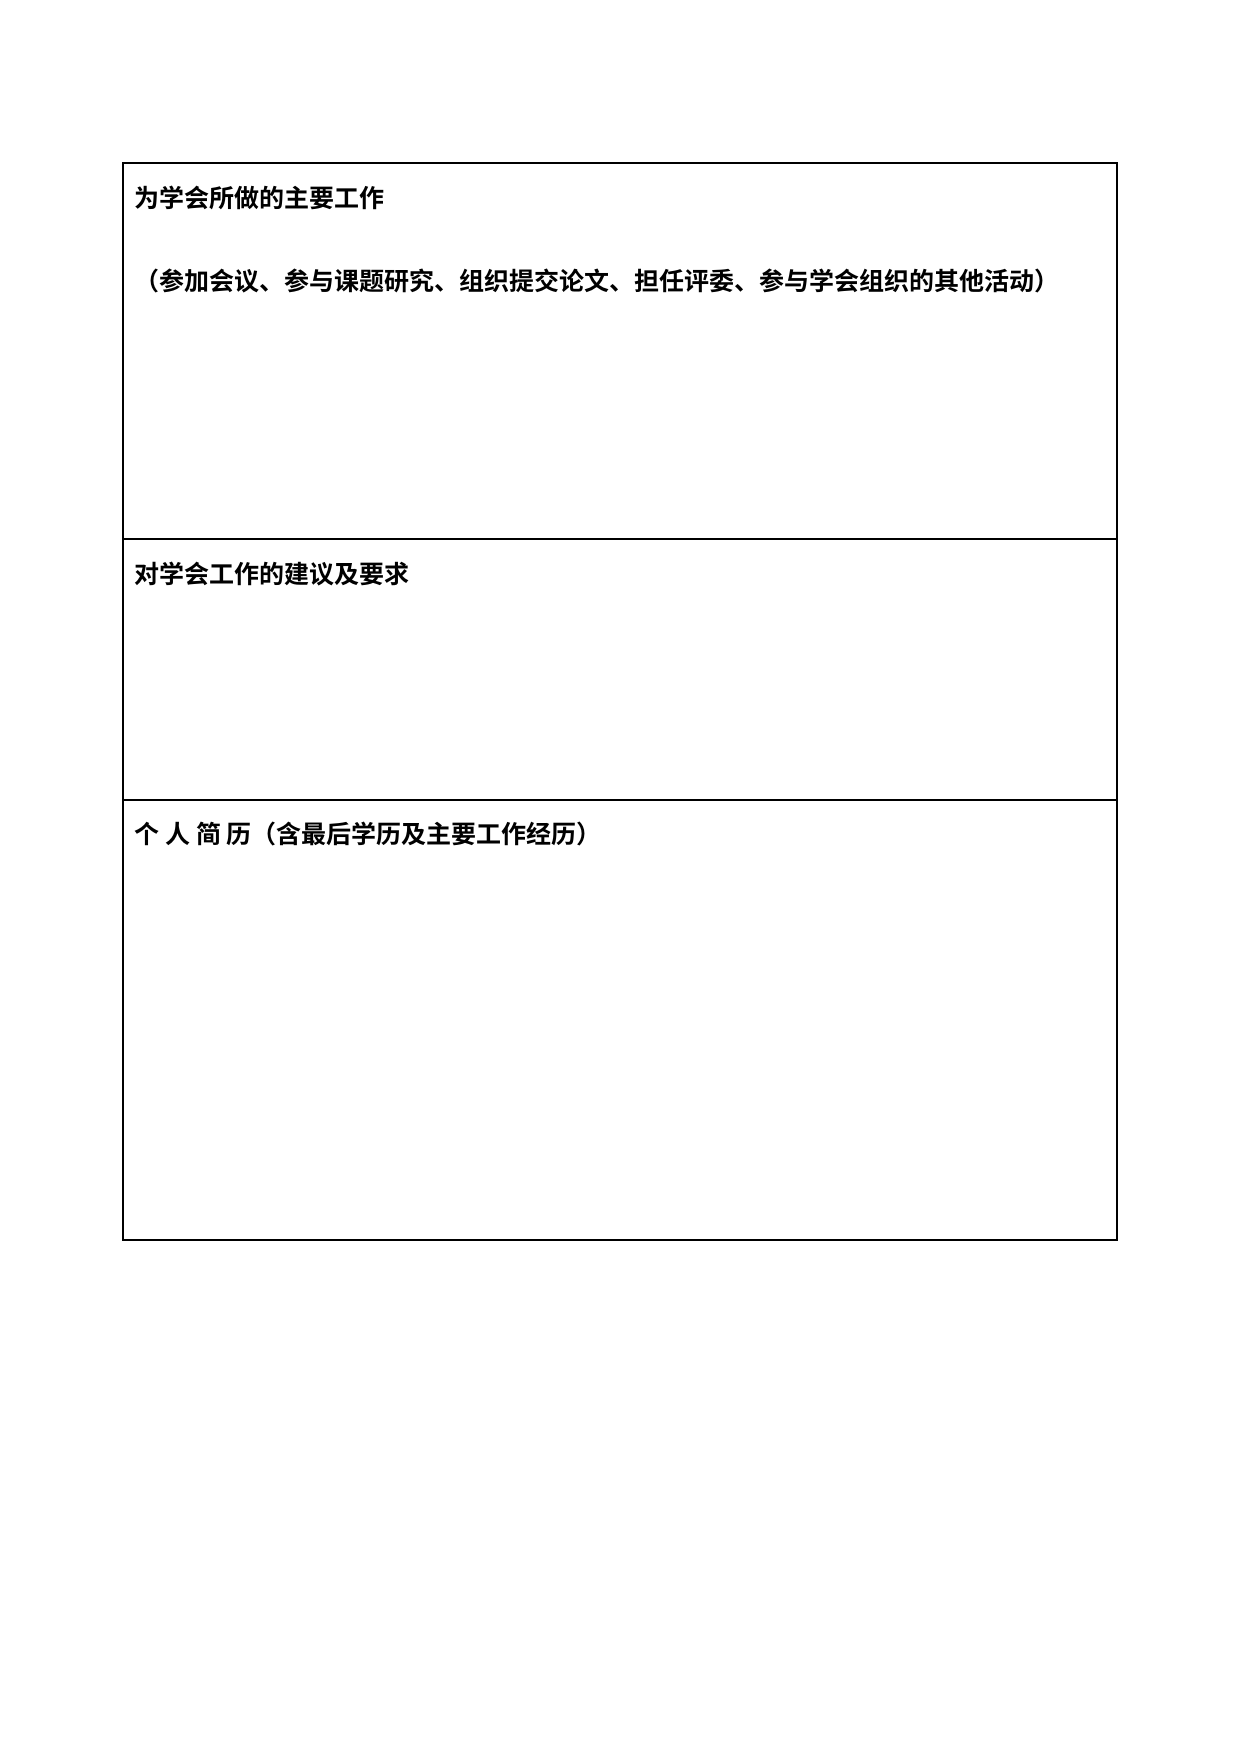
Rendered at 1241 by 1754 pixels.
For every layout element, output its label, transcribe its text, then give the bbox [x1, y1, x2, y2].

table_cell 对学会工作的建议及要求 [124, 540, 1116, 798]
table_cell 为学会所做的主要工作 （参加会议、参与课题研究、组织提交论文、担任评委、参与学会组织的其他活动） [124, 164, 1116, 538]
table_cell 个 人 简 历（含最后学历及主要工作经历） [124, 801, 1116, 1239]
